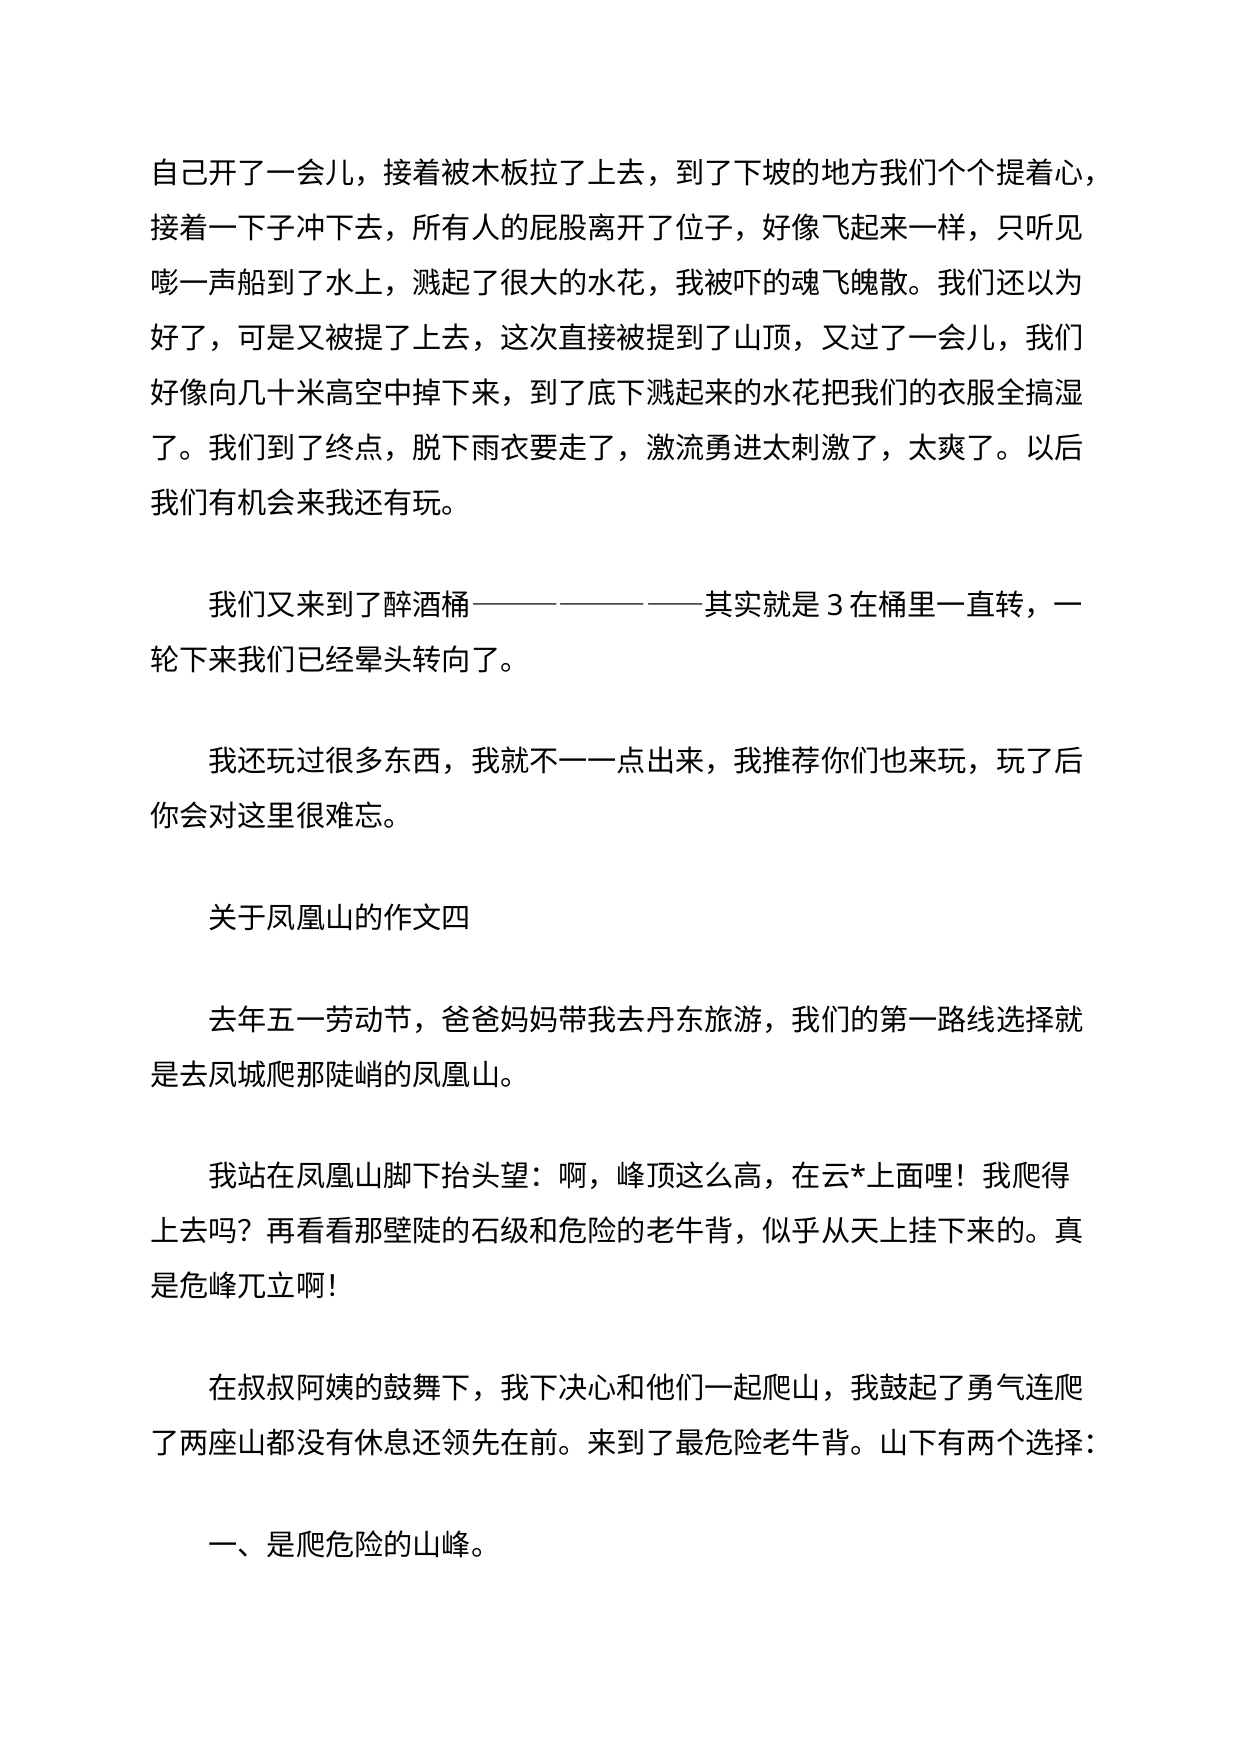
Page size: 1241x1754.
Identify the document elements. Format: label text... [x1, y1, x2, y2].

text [150, 150, 1090, 522]
text 我还玩过很多东西，我就不一一点出来，我推荐你们也来玩，玩了后你会对这里很难忘。 [150, 738, 1090, 835]
text 我们又来到了醉酒桶————————其实就是3在桶里一直转，一轮下来我们已经晕头转向了。 [150, 581, 1090, 678]
text 关于凤凰山的作文四 [150, 894, 1090, 937]
text 一、是爬危险的山峰。 [150, 1521, 1090, 1564]
text 我站在凤凰山脚下抬头望：啊，峰顶这么高，在云*上面哩！我爬得上去吗？再看看那壁陡的石级和危险的老牛背，似乎从天上挂下来的。真是危峰兀立啊！ [150, 1153, 1090, 1305]
text 在叔叔阿姨的鼓舞下，我下决心和他们一起爬山，我鼓起了勇气连爬了两座山都没有休息还领先在前。来到了最危险老牛背。山下有两个选择： [150, 1365, 1090, 1462]
text 去年五一劳动节，爸爸妈妈带我去丹东旅游，我们的第一路线选择就是去凤城爬那陡峭的凤凰山。 [150, 996, 1090, 1093]
